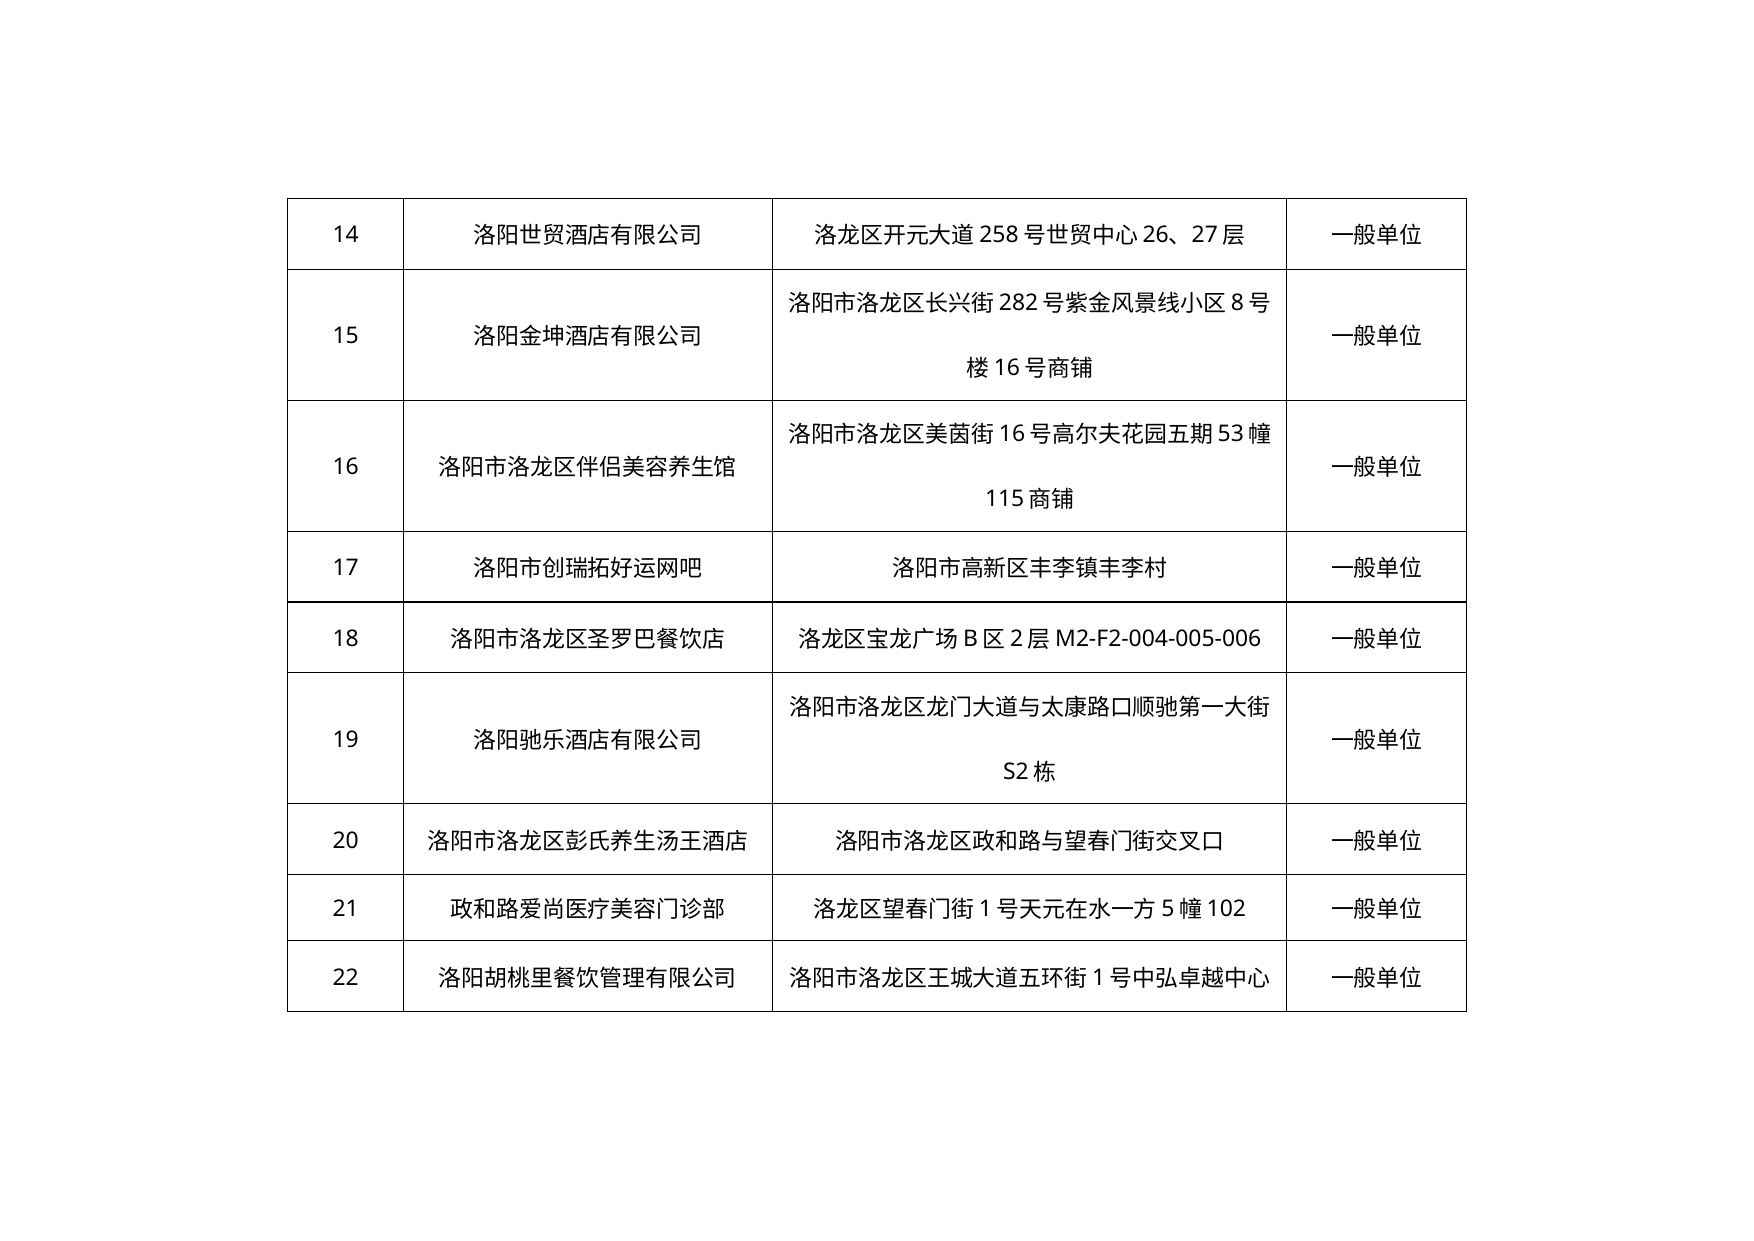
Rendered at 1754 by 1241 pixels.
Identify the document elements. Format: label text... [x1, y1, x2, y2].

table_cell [773, 941, 1286, 1011]
table_cell 洛龙区开元大道258号世贸中心26、27层 [773, 199, 1286, 268]
table_cell 洛阳市洛龙区龙门大道与太康路口顺驰第一大街S2栋 [773, 673, 1286, 803]
table_cell 14 [288, 199, 403, 268]
table_cell 洛阳胡桃里餐饮管理有限公司 [404, 941, 772, 1011]
table_cell 17 [288, 532, 403, 601]
table_cell 一般单位 [1287, 270, 1466, 399]
table_cell 一般单位 [1287, 875, 1466, 940]
table_cell 洛阳市洛龙区圣罗巴餐饮店 [404, 603, 772, 672]
table_cell 21 [288, 875, 403, 940]
table_cell 一般单位 [1287, 804, 1466, 874]
table_cell 16 [288, 401, 403, 531]
table_cell 一般单位 [1287, 532, 1466, 601]
table_cell 18 [288, 603, 403, 672]
table_cell 洛阳驰乐酒店有限公司 [404, 673, 772, 803]
table_cell 洛龙区宝龙广场B区2层M2-F2-004-005-006 [773, 603, 1286, 672]
table_cell 一般单位 [1287, 673, 1466, 803]
table_cell 一般单位 [1287, 603, 1466, 672]
table_cell 22 [288, 941, 403, 1011]
table_cell 政和路爱尚医疗美容门诊部 [404, 875, 772, 940]
table_cell 一般单位 [1287, 401, 1466, 531]
table_cell 洛阳世贸酒店有限公司 [404, 199, 772, 268]
table_cell 洛阳市洛龙区伴侣美容养生馆 [404, 401, 772, 531]
table_cell 15 [288, 270, 403, 399]
table_cell 洛阳市创瑞拓好运网吧 [404, 532, 772, 601]
table_cell 洛阳市高新区丰李镇丰李村 [773, 532, 1286, 601]
table_cell 洛阳金坤酒店有限公司 [404, 270, 772, 399]
table_cell 洛阳市洛龙区政和路与望春门街交叉口 [773, 804, 1286, 874]
table_cell 19 [288, 673, 403, 803]
table_cell 一般单位 [1287, 941, 1466, 1011]
table_cell 洛阳市洛龙区长兴街282号紫金风景线小区8号楼16号商铺 [773, 270, 1286, 399]
table_cell 一般单位 [1287, 199, 1466, 268]
table_cell 洛阳市洛龙区彭氏养生汤王酒店 [404, 804, 772, 874]
table_cell 洛龙区望春门街1号天元在水一方5幢102 [773, 875, 1286, 940]
table_cell 洛阳市洛龙区美茵街16号高尔夫花园五期53幢115商铺 [773, 401, 1286, 531]
table_cell 20 [288, 804, 403, 874]
